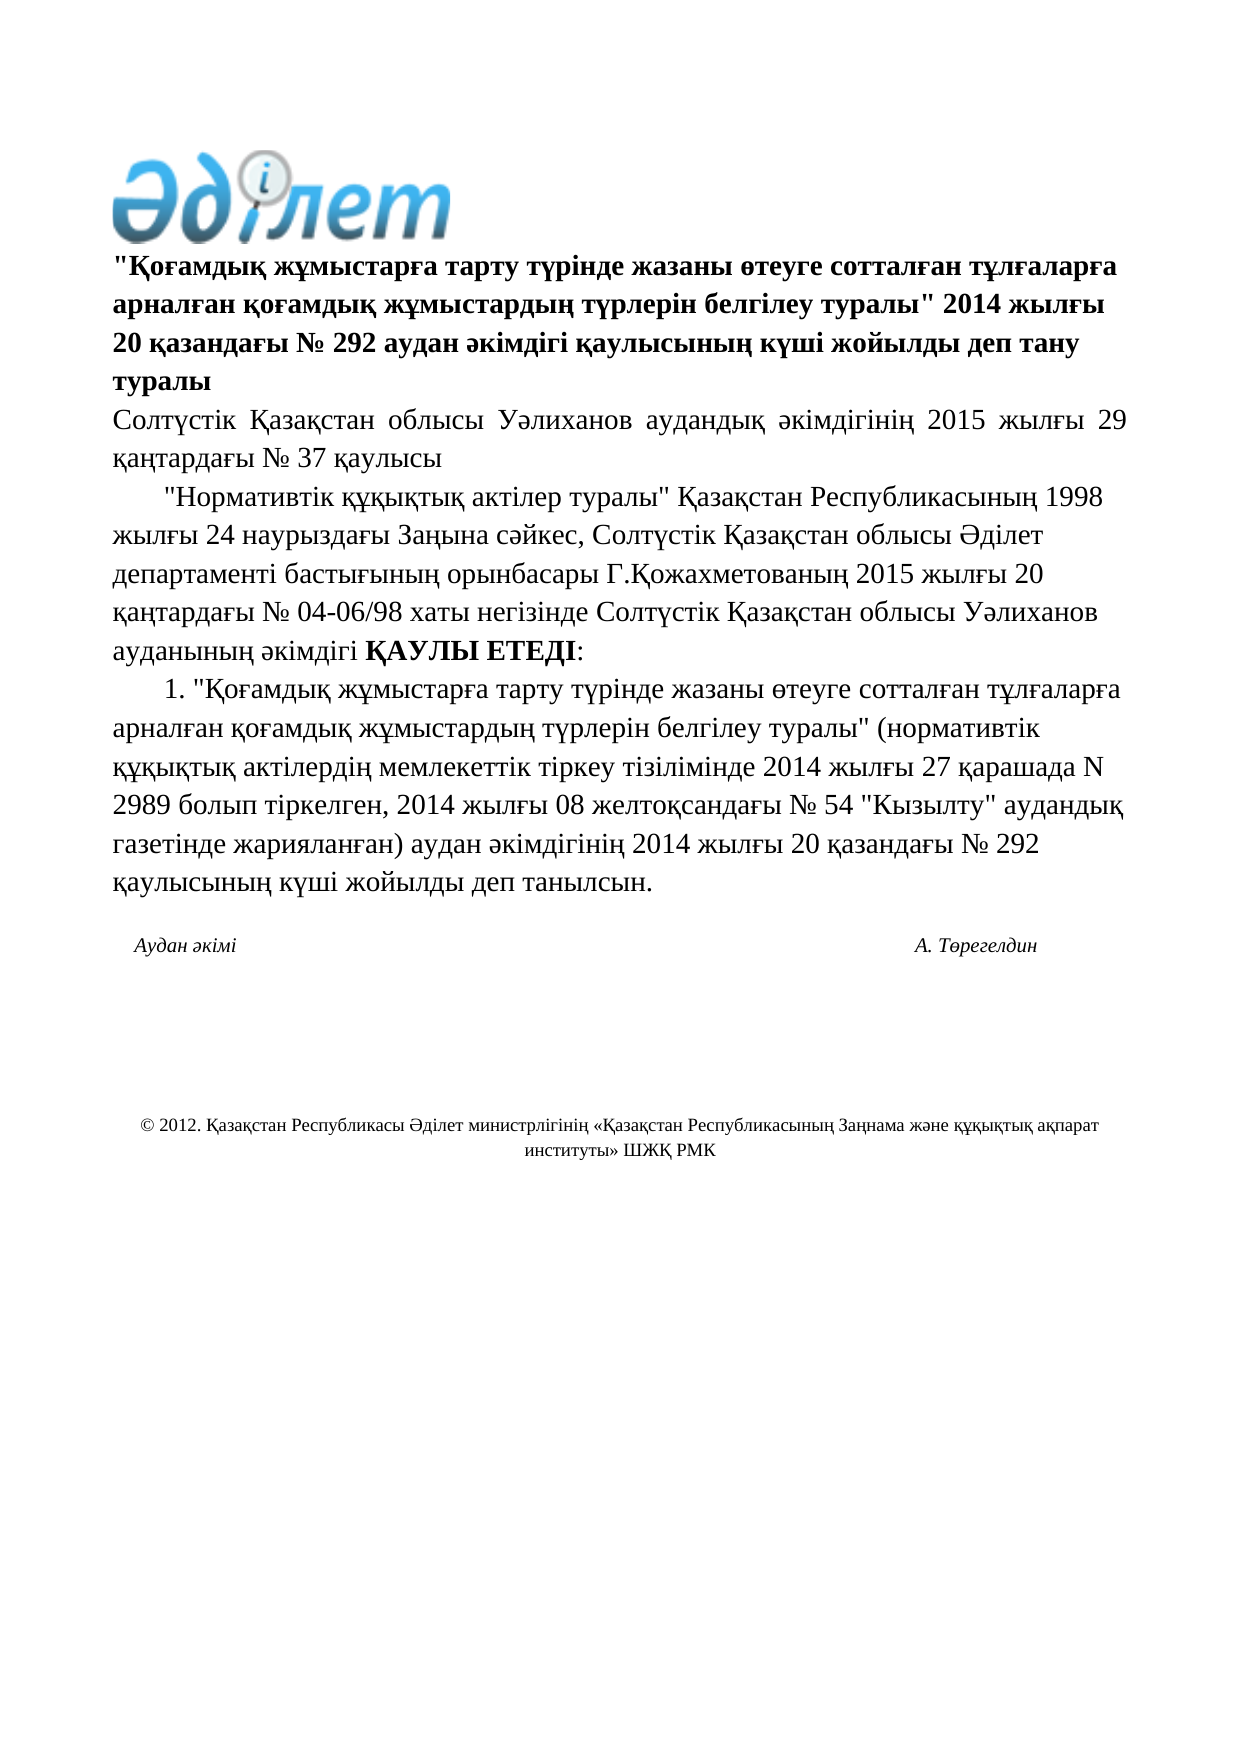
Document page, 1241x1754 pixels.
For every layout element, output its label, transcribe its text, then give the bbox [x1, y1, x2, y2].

table_header А. Төрегелдин [913, 932, 1240, 963]
text "Нормативтік құқықтық актілер туралы" Қазақстан Республикасының 1998 жылғы 24 наурыздағы Заңына сәйкес, Солтүстік Қазақстан облысы Әділет департаменті бастығының орынбасары Г.Қожахметованың 2015 жылғы 20 қаңтардағы № 04-06/98 хаты негізінде Солтүстік Қазақстан облысы Уәлиханов ауданының әкімдігі ҚАУЛЫ ЕТЕДІ: 1. "Қоғамдық жұмыстарға тарту түрінде жазаны өтеуге сотталған тұлғаларға арналған қоғамдық жұмыстардың түрлерін белгілеу туралы" (нормативтік құқықтық актілердің мемлекеттік тіркеу тізілімінде 2014 жылғы 27 қарашада N 2989 болып тіркелген, 2014 жылғы 08 желтоқсандағы № 54 "Кызылту" аудандық газетінде жарияланған) аудан әкімдігінің 2014 жылғы 20 қазандағы № 292 қаулысының күші жойылды деп танылсын. [112, 479, 1128, 928]
text "Қоғамдық жұмыстарға тарту түрінде жазаны өтеуге сотталған тұлғаларға арналған қоғамдық жұмыстардың түрлерін белгілеу туралы" 2014 жылғы 20 қазандағы № 292 аудан әкімдігі қаулысының күші жойылды деп тану туралы [112, 248, 1128, 397]
table_header Аудан әкімі [101, 932, 913, 963]
picture [112, 150, 451, 244]
text © 2012. Қазақстан Республикасы Әділет министрлігінің «Қазақстан Республикасының Заңнама және құқықтық ақпарат институты» ШЖҚ РМК [112, 1114, 1128, 1160]
text Солтүстік Қазақстан облысы Уәлиханов аудандық әкімдігінің 2015 жылғы 29 қаңтардағы № 37 қаулысы [112, 402, 1128, 474]
